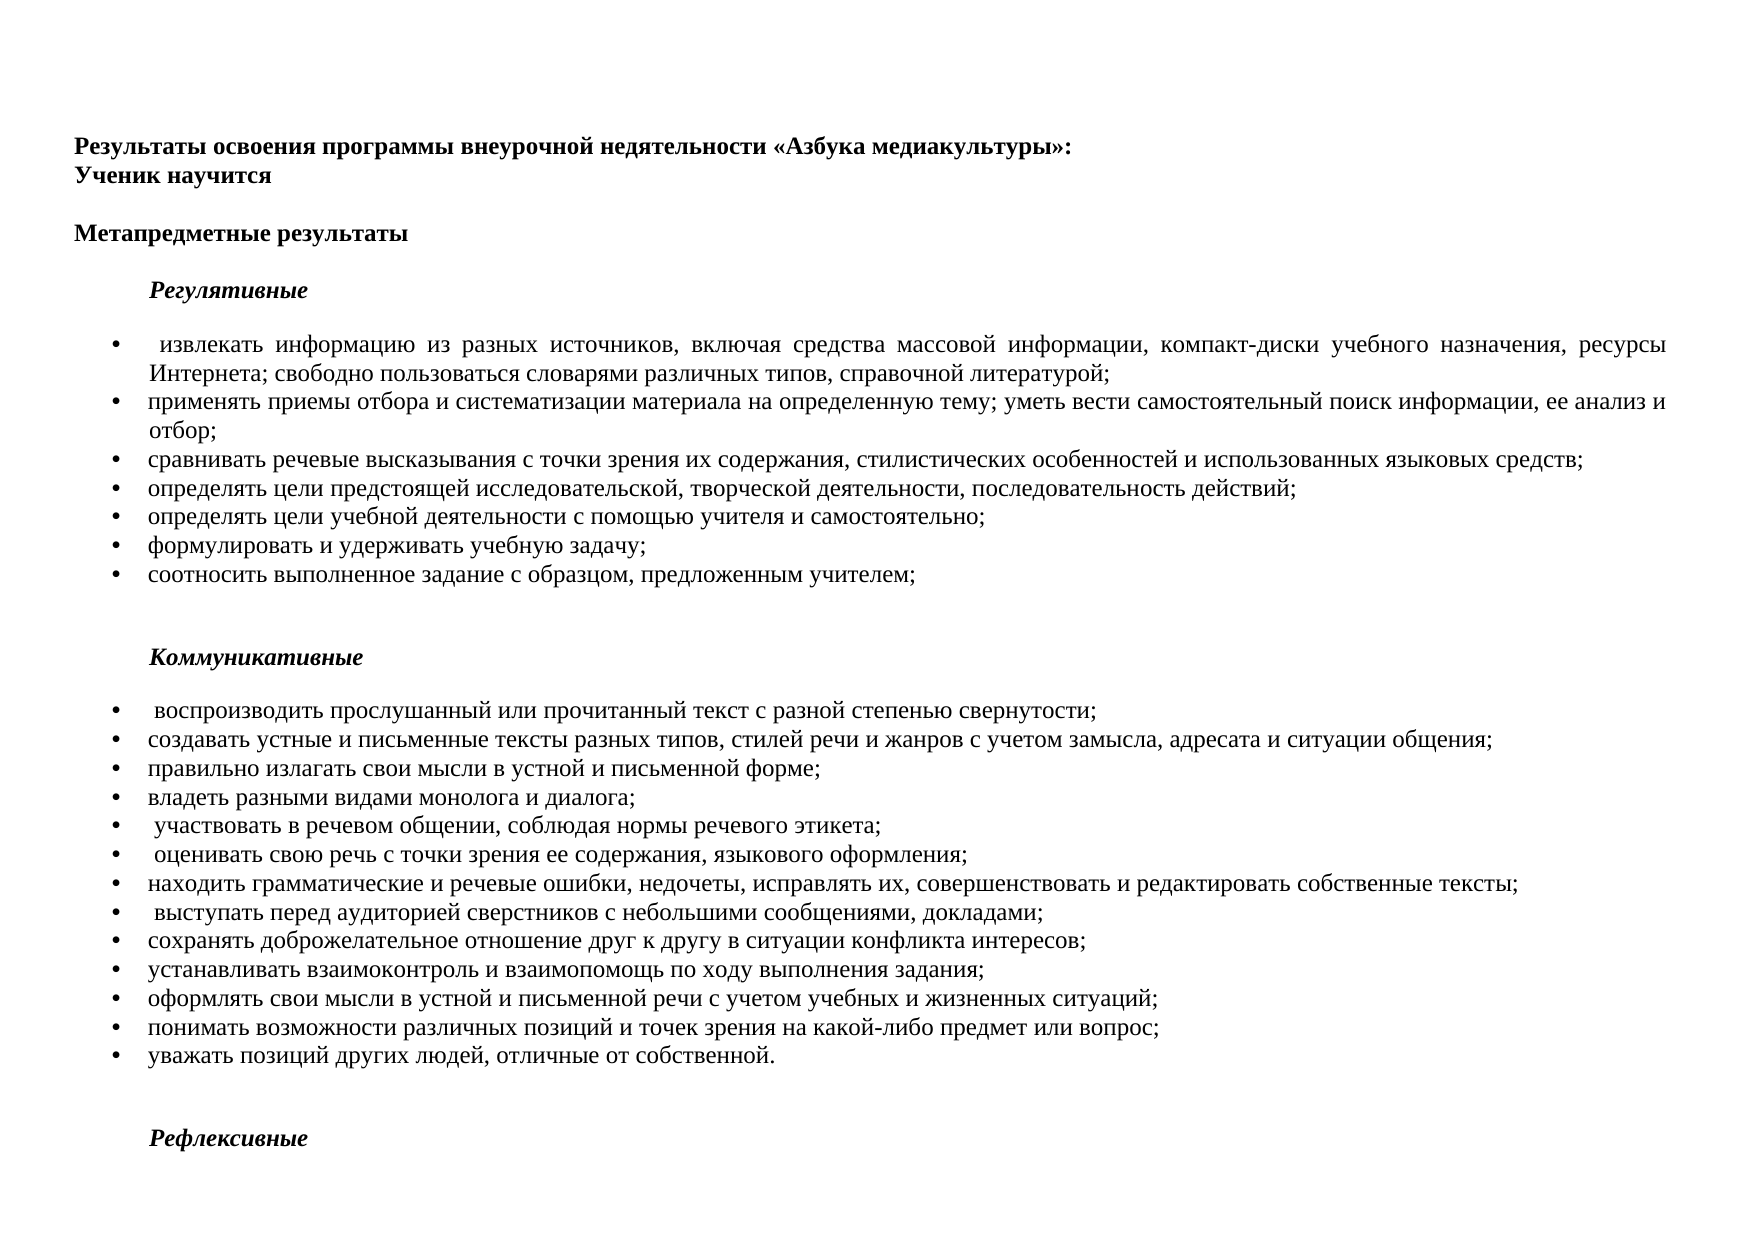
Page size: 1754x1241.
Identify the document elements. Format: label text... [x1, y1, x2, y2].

list определять цели учебной деятельности с помощью учителя и самостоятельно; [111, 501, 1668, 530]
list воспроизводить прослушанный или прочитанный текст с разной степенью свернутости; [111, 695, 1668, 724]
list оценивать свою речь с точки зрения ее содержания, языкового оформления; [111, 839, 1668, 868]
list устанавливать взаимоконтроль и взаимопомощь по ходу выполнения задания; [111, 954, 1668, 983]
list понимать возможности различных позиций и точек зрения на какой-либо предмет или вопрос; [111, 1012, 1668, 1040]
list определять цели предстоящей исследовательской, творческой деятельности, последовательность действий; [111, 473, 1668, 501]
list находить грамматические и речевые ошибки, недочеты, исправлять их, совершенствовать и редактировать собственные тексты; [111, 868, 1668, 897]
list оформлять свои мысли в устной и письменной речи с учетом учебных и жизненных ситуаций; [111, 983, 1668, 1012]
list участвовать в речевом общении, соблюдая нормы речевого этикета; [111, 810, 1668, 839]
text Результаты освоения программы внеурочной недятельности «Азбука медиакультуры»: [74, 131, 1668, 160]
list создавать устные и письменные тексты разных типов, стилей речи и жанров с учетом замысла, адресата и ситуации общения; [111, 724, 1668, 753]
list извлекать информацию из разных источников, включая средства массовой информации, компакт-диски учебного назначения, ресурсы Интернета; свободно пользоваться словарями различных типов, справочной литературой; [111, 329, 1668, 386]
list сохранять доброжелательное отношение друг к другу в ситуации конфликта интересов; [111, 925, 1668, 954]
list Рефлексивные [149, 1123, 1668, 1152]
list Регулятивные [149, 275, 1668, 304]
text Ученик научится [74, 160, 1668, 189]
list правильно излагать свои мысли в устной и письменной форме; [111, 753, 1668, 782]
list формулировать и удерживать учебную задачу; [111, 530, 1668, 559]
list сравнивать речевые высказывания с точки зрения их содержания, стилистических особенностей и использованных языковых средств; [111, 444, 1668, 473]
list применять приемы отбора и систематизации материала на определенную тему; уметь вести самостоятельный поиск информации, ее анализ и отбор; [111, 386, 1668, 444]
list уважать позиций других людей, отличные от собственной. [111, 1040, 1668, 1069]
list соотносить выполненное задание с образцом, предложенным учителем; [111, 559, 1668, 588]
list Коммуникативные [149, 642, 1668, 670]
list выступать перед аудиторией сверстников с небольшими сообщениями, докладами; [111, 897, 1668, 925]
list владеть разными видами монолога и диалога; [111, 782, 1668, 810]
text Метапредметные результаты [74, 218, 1668, 246]
